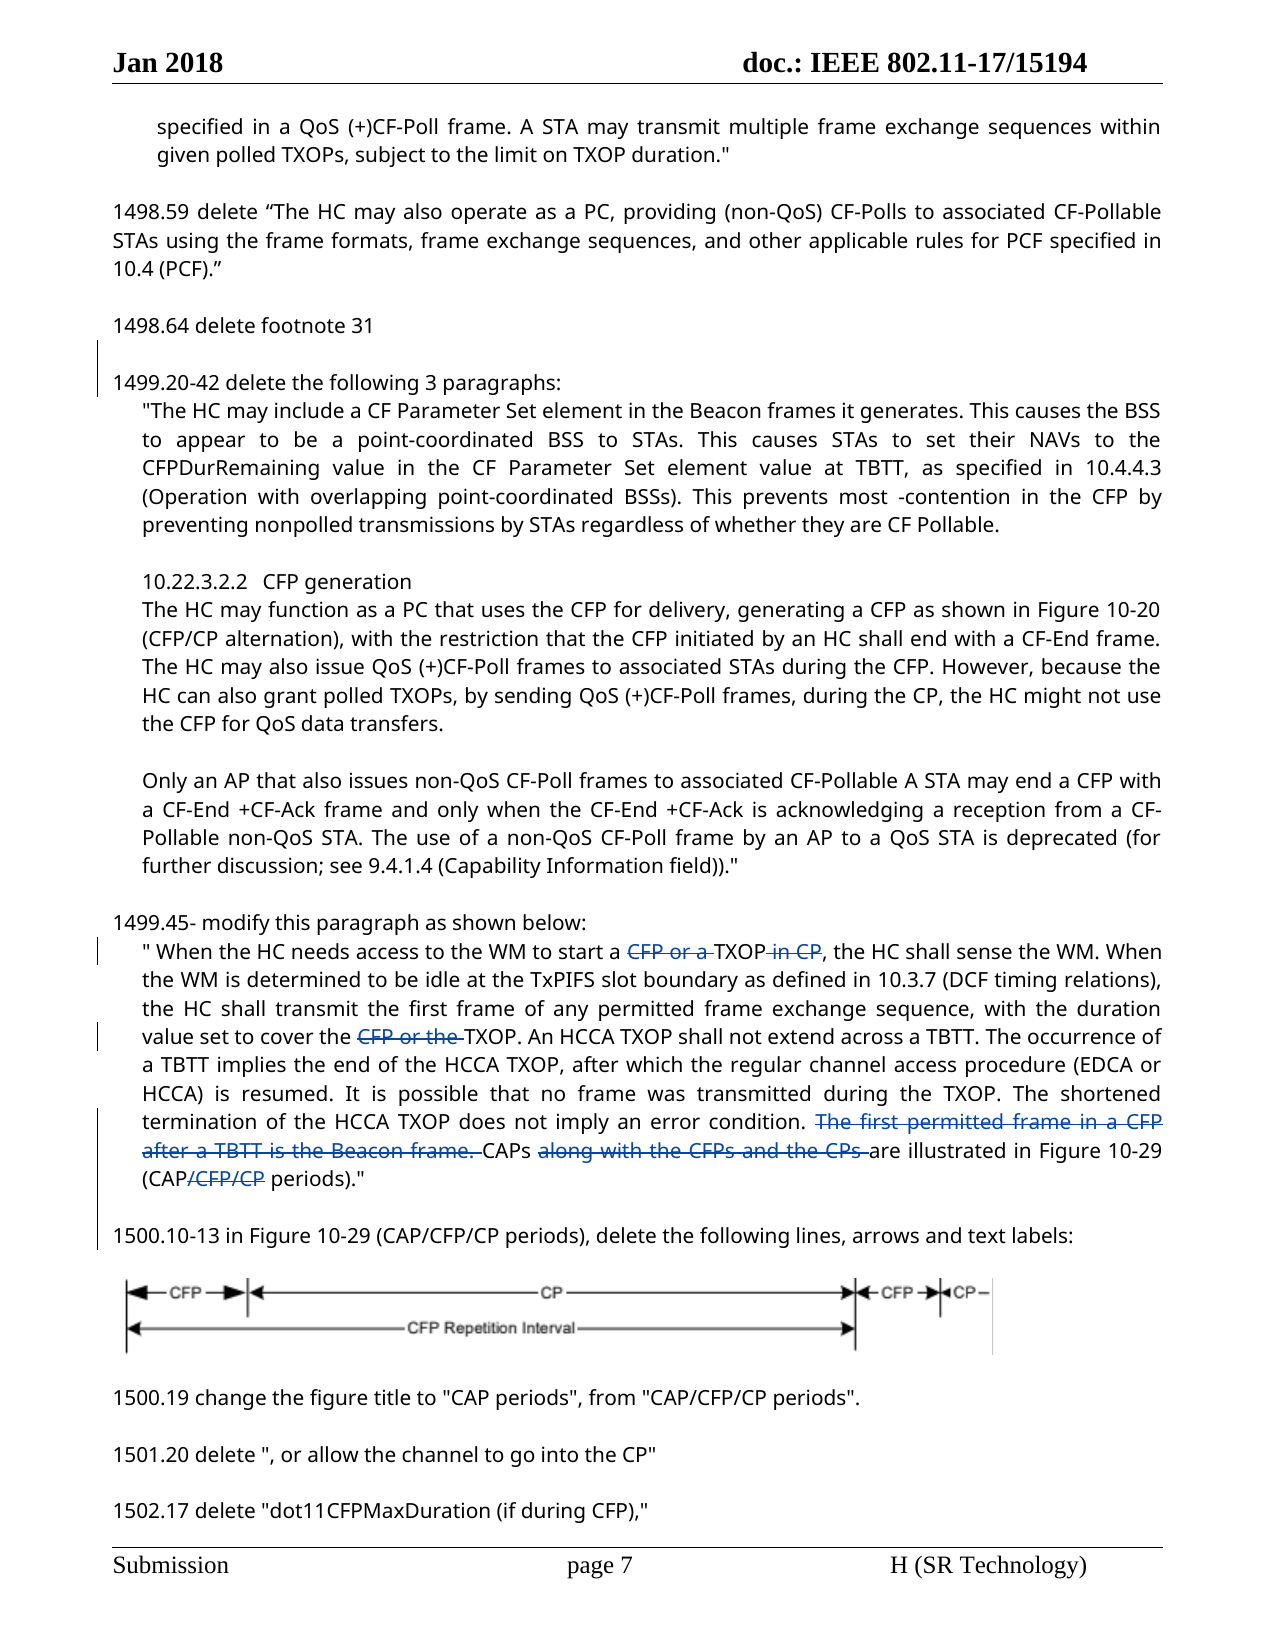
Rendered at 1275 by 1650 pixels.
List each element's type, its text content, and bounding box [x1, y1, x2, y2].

text 1499.45- modify this paragraph as shown below: [112, 908, 1163, 937]
text Only an AP that also issues non-QoS CF-Poll frames to associated CF-Pollable A STA may end a CFP with a CF-End +CF-Ack frame and only when the CF-End +CF-Ack is acknowledging a reception from a CF-Pollable non-QoS STA. The use of a non-QoS CF-Poll frame by an AP to a QoS STA is deprecated (for further discussion; see 9.4.1.4 (Capability Information field))." [142, 766, 1163, 880]
text 1498.59 delete “The HC may also operate as a PC, providing (non-QoS) CF-Polls to associated CF-Pollable STAs using the frame formats, frame exchange sequences, and other applicable rules for PCF specified in 10.4 (PCF).” [112, 197, 1163, 283]
text 1500.10-13 in Figure 10-29 (CAP/CFP/CP periods), delete the following lines, arrows and text labels: [112, 1221, 1163, 1250]
text 1500.19 change the figure title to "CAP periods", from "CAP/CFP/CP periods". [112, 1383, 1163, 1411]
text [157, 112, 1163, 169]
text 10.22.3.2.2 CFP generation [142, 567, 1163, 596]
text "The HC may include a CF Parameter Set element in the Beacon frames it generates. This causes the BSS to appear to be a point-coordinated BSS to STAs. This causes STAs to set their NAVs to the CFPDurRemaining value in the CF Parameter Set element value at TBTT, as specified in 10.4.4.3 (Operation with overlapping point-coordinated BSSs). This prevents most -contention in the CFP by preventing nonpolled transmissions by STAs regardless of whether they are CF Pollable. [142, 397, 1163, 539]
text 1499.20-42 delete the following 3 paragraphs: [112, 368, 1163, 397]
text " When the HC needs access to the WM to start a TXOP, the HC shall sense the WM. When the WM is determined to be idle at the TxPIFS slot boundary as defined in 10.3.7 (DCF timing relations), the HC shall transmit the first frame of any permitted frame exchange sequence, with the duration value set to cover the TXOP. An HCCA TXOP shall not extend across a TBTT. The occurrence of a TBTT implies the end of the HCCA TXOP, after which the regular channel access procedure (EDCA or HCCA) is resumed. It is possible that no frame was transmitted during the TXOP. The shortened termination of the HCCA TXOP does not imply an error condition. CAPs are illustrated in Figure 10-29 (CAP periods)." [142, 937, 1163, 1193]
text 1498.64 delete footnote 31 [112, 311, 1163, 340]
text The HC may function as a PC that uses the CFP for delivery, generating a CFP as shown in Figure 10-20 (CFP/CP alternation), with the restriction that the CFP initiated by an HC shall end with a CF-End frame. The HC may also issue QoS (+)CF-Poll frames to associated STAs during the CFP. However, because the HC can also grant polled TXOPs, by sending QoS (+)CF-Poll frames, during the CP, the HC might not use the CFP for QoS data transfers. [142, 596, 1163, 738]
text 1501.20 delete ", or allow the channel to go into the CP" [112, 1440, 1163, 1468]
text 1502.17 delete "dot11CFPMaxDuration (if during CFP)," [112, 1497, 1163, 1525]
